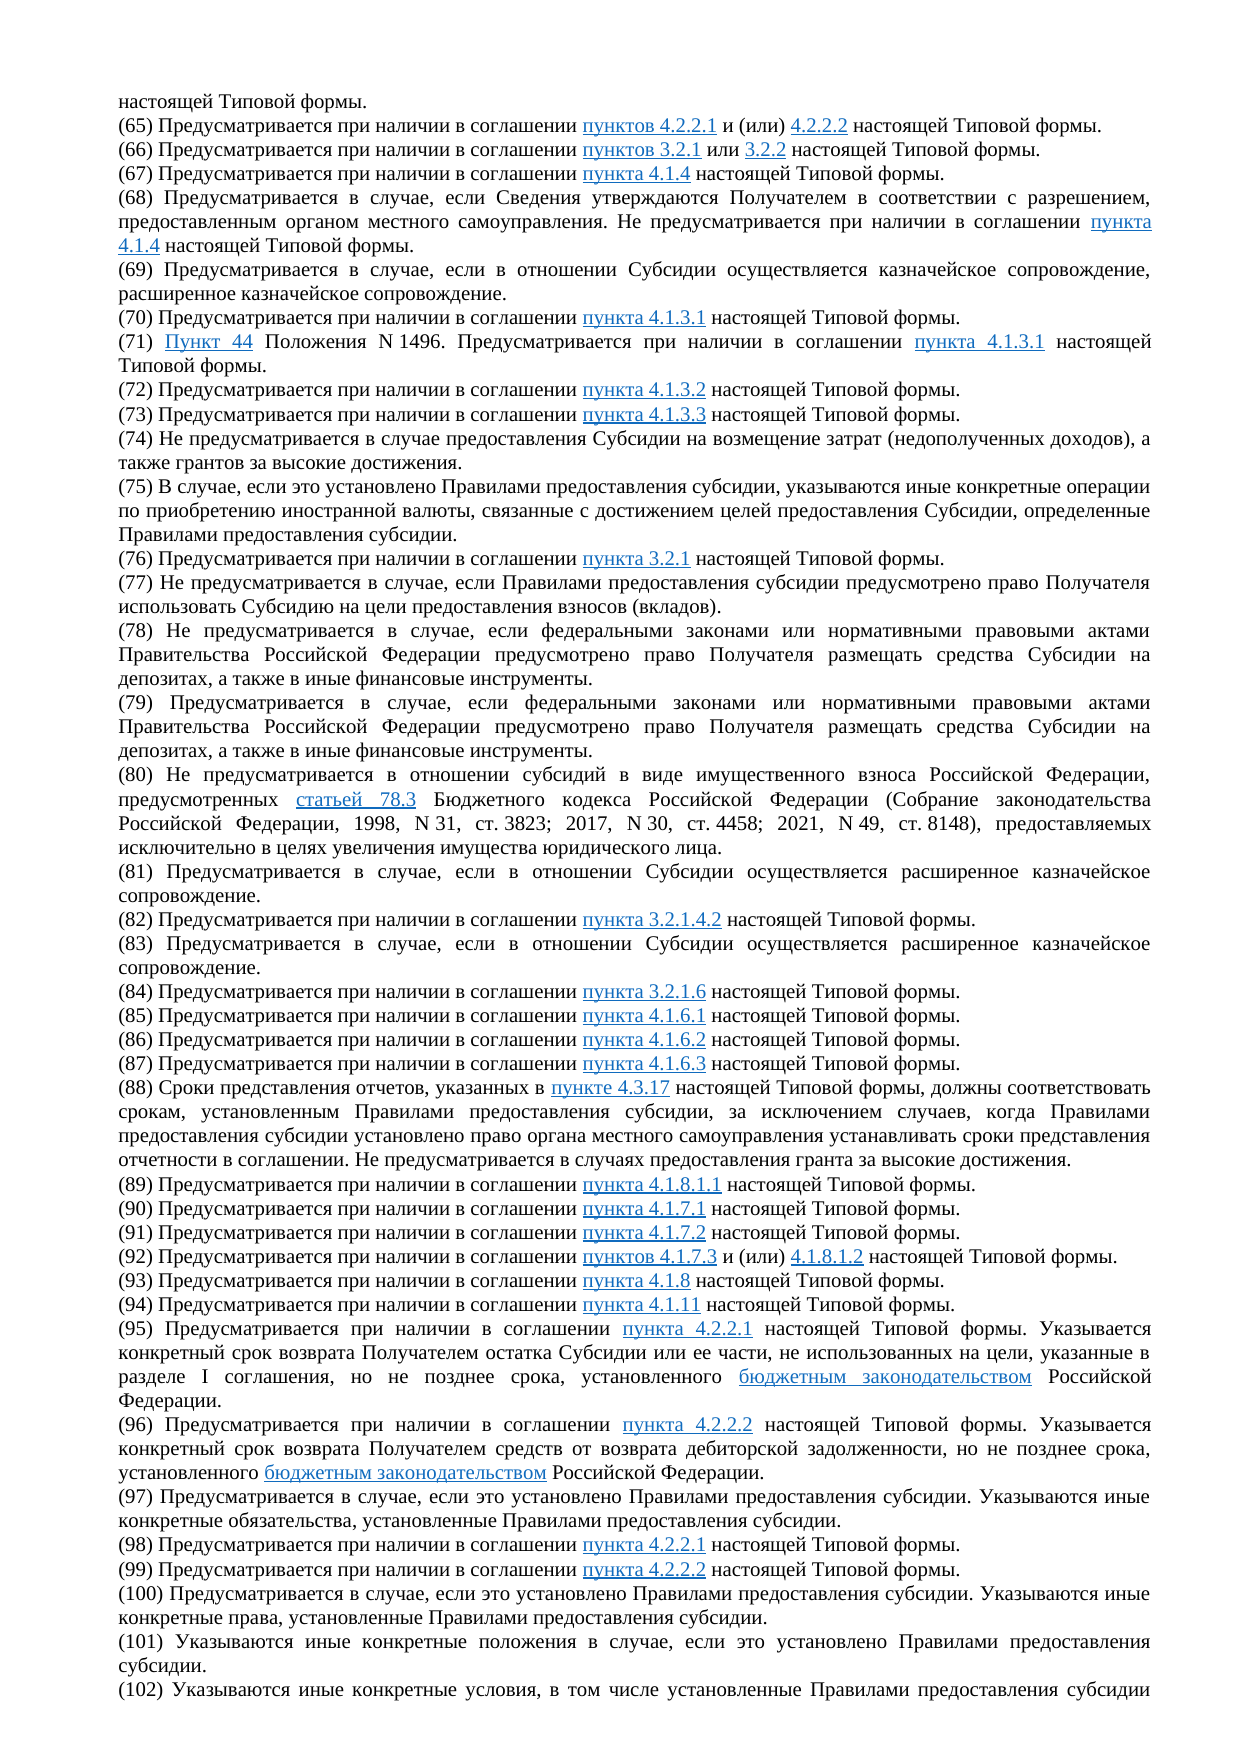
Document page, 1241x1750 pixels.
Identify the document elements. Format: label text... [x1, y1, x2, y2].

text (87) Предусматривается при наличии в соглашении пункта 4.1.6.3 настоящей Типовой формы. [118, 1051, 1152, 1075]
text (78) Не предусматривается в случае, если федеральными законами или нормативными правовыми актами Правительства Российской Федерации предусмотрено право Получателя размещать средства Субсидии на депозитах, а также в иные финансовые инструменты. [118, 618, 1152, 690]
text (66) Предусматривается при наличии в соглашении пунктов 3.2.1 или 3.2.2 настоящей Типовой формы. [118, 137, 1152, 161]
text (74) Не предусматривается в случае предоставления Субсидии на возмещение затрат (недополученных доходов), а также грантов за высокие достижения. [118, 426, 1152, 474]
text (67) Предусматривается при наличии в соглашении пункта 4.1.4 настоящей Типовой формы. [118, 161, 1152, 185]
text (86) Предусматривается при наличии в соглашении пункта 4.1.6.2 настоящей Типовой формы. [118, 1027, 1152, 1051]
text (69) Предусматривается в случае, если в отношении Субсидии осуществляется казначейское сопровождение, расширенное казначейское сопровождение. [118, 257, 1152, 305]
text (65) Предусматривается при наличии в соглашении пунктов 4.2.2.1 и (или) 4.2.2.2 настоящей Типовой формы. [118, 113, 1152, 137]
text (101) Указываются иные конкретные положения в случае, если это установлено Правилами предоставления субсидии. [118, 1629, 1152, 1677]
text (79) Предусматривается в случае, если федеральными законами или нормативными правовыми актами Правительства Российской Федерации предусмотрено право Получателя размещать средства Субсидии на депозитах, а также в иные финансовые инструменты. [118, 690, 1152, 762]
text (88) Сроки представления отчетов, указанных в пункте 4.3.17 настоящей Типовой формы, должны соответствовать срокам, установленным Правилами предоставления субсидии, за исключением случаев, когда Правилами предоставления субсидии установлено право органа местного самоуправления устанавливать сроки представления отчетности в соглашении. Не предусматривается в случаях предоставления гранта за высокие достижения. [118, 1075, 1152, 1171]
text (84) Предусматривается при наличии в соглашении пункта 3.2.1.6 настоящей Типовой формы. [118, 979, 1152, 1003]
text (94) Предусматривается при наличии в соглашении пункта 4.1.11 настоящей Типовой формы. [118, 1292, 1152, 1316]
text (76) Предусматривается при наличии в соглашении пункта 3.2.1 настоящей Типовой формы. [118, 546, 1152, 570]
text (72) Предусматривается при наличии в соглашении пункта 4.1.3.2 настоящей Типовой формы. [118, 377, 1152, 401]
text (81) Предусматривается в случае, если в отношении Субсидии осуществляется расширенное казначейское сопровождение. [118, 859, 1152, 907]
text (80) Не предусматривается в отношении субсидий в виде имущественного взноса Российской Федерации, предусмотренных статьей 78.3 Бюджетного кодекса Российской Федерации (Собрание законодательства Российской Федерации, 1998, N 31, ст. 3823; 2017, N 30, ст. 4458; 2021, N 49, ст. 8148), предоставляемых исключительно в целях увеличения имущества юридического лица. [118, 762, 1152, 859]
text (71) Пункт 44 Положения N 1496. Предусматривается при наличии в соглашении пункта 4.1.3.1 настоящей Типовой формы. [118, 329, 1152, 377]
text (85) Предусматривается при наличии в соглашении пункта 4.1.6.1 настоящей Типовой формы. [118, 1003, 1152, 1027]
text (75) В случае, если это установлено Правилами предоставления субсидии, указываются иные конкретные операции по приобретению иностранной валюты, связанные с достижением целей предоставления Субсидии, определенные Правилами предоставления субсидии. [118, 474, 1152, 546]
text (100) Предусматривается в случае, если это установлено Правилами предоставления субсидии. Указываются иные конкретные права, установленные Правилами предоставления субсидии. [118, 1581, 1152, 1629]
text (90) Предусматривается при наличии в соглашении пункта 4.1.7.1 настоящей Типовой формы. [118, 1196, 1152, 1219]
text (73) Предусматривается при наличии в соглашении пункта 4.1.3.3 настоящей Типовой формы. [118, 401, 1152, 426]
text (77) Не предусматривается в случае, если Правилами предоставления субсидии предусмотрено право Получателя использовать Субсидию на цели предоставления взносов (вкладов). [118, 570, 1152, 618]
text (68) Предусматривается в случае, если Сведения утверждаются Получателем в соответствии с разрешением, предоставленным органом местного самоуправления. Не предусматривается при наличии в соглашении пункта 4.1.4 настоящей Типовой формы. [118, 185, 1152, 257]
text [118, 89, 1152, 113]
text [118, 1677, 1152, 1701]
text (95) Предусматривается при наличии в соглашении пункта 4.2.2.1 настоящей Типовой формы. Указывается конкретный срок возврата Получателем остатка Субсидии или ее части, не использованных на цели, указанные в разделе I соглашения, но не позднее срока, установленного бюджетным законодательством Российской Федерации. [118, 1316, 1152, 1412]
text (91) Предусматривается при наличии в соглашении пункта 4.1.7.2 настоящей Типовой формы. [118, 1219, 1152, 1244]
text (96) Предусматривается при наличии в соглашении пункта 4.2.2.2 настоящей Типовой формы. Указывается конкретный срок возврата Получателем средств от возврата дебиторской задолженности, но не позднее срока, установленного бюджетным законодательством Российской Федерации. [118, 1412, 1152, 1484]
text (97) Предусматривается в случае, если это установлено Правилами предоставления субсидии. Указываются иные конкретные обязательства, установленные Правилами предоставления субсидии. [118, 1484, 1152, 1532]
text (92) Предусматривается при наличии в соглашении пунктов 4.1.7.3 и (или) 4.1.8.1.2 настоящей Типовой формы. [118, 1244, 1152, 1268]
text (99) Предусматривается при наличии в соглашении пункта 4.2.2.2 настоящей Типовой формы. [118, 1556, 1152, 1581]
text (82) Предусматривается при наличии в соглашении пункта 3.2.1.4.2 настоящей Типовой формы. [118, 907, 1152, 931]
text (70) Предусматривается при наличии в соглашении пункта 4.1.3.1 настоящей Типовой формы. [118, 305, 1152, 329]
text (89) Предусматривается при наличии в соглашении пункта 4.1.8.1.1 настоящей Типовой формы. [118, 1171, 1152, 1196]
text (83) Предусматривается в случае, если в отношении Субсидии осуществляется расширенное казначейское сопровождение. [118, 931, 1152, 979]
text (93) Предусматривается при наличии в соглашении пункта 4.1.8 настоящей Типовой формы. [118, 1268, 1152, 1292]
text (98) Предусматривается при наличии в соглашении пункта 4.2.2.1 настоящей Типовой формы. [118, 1532, 1152, 1556]
